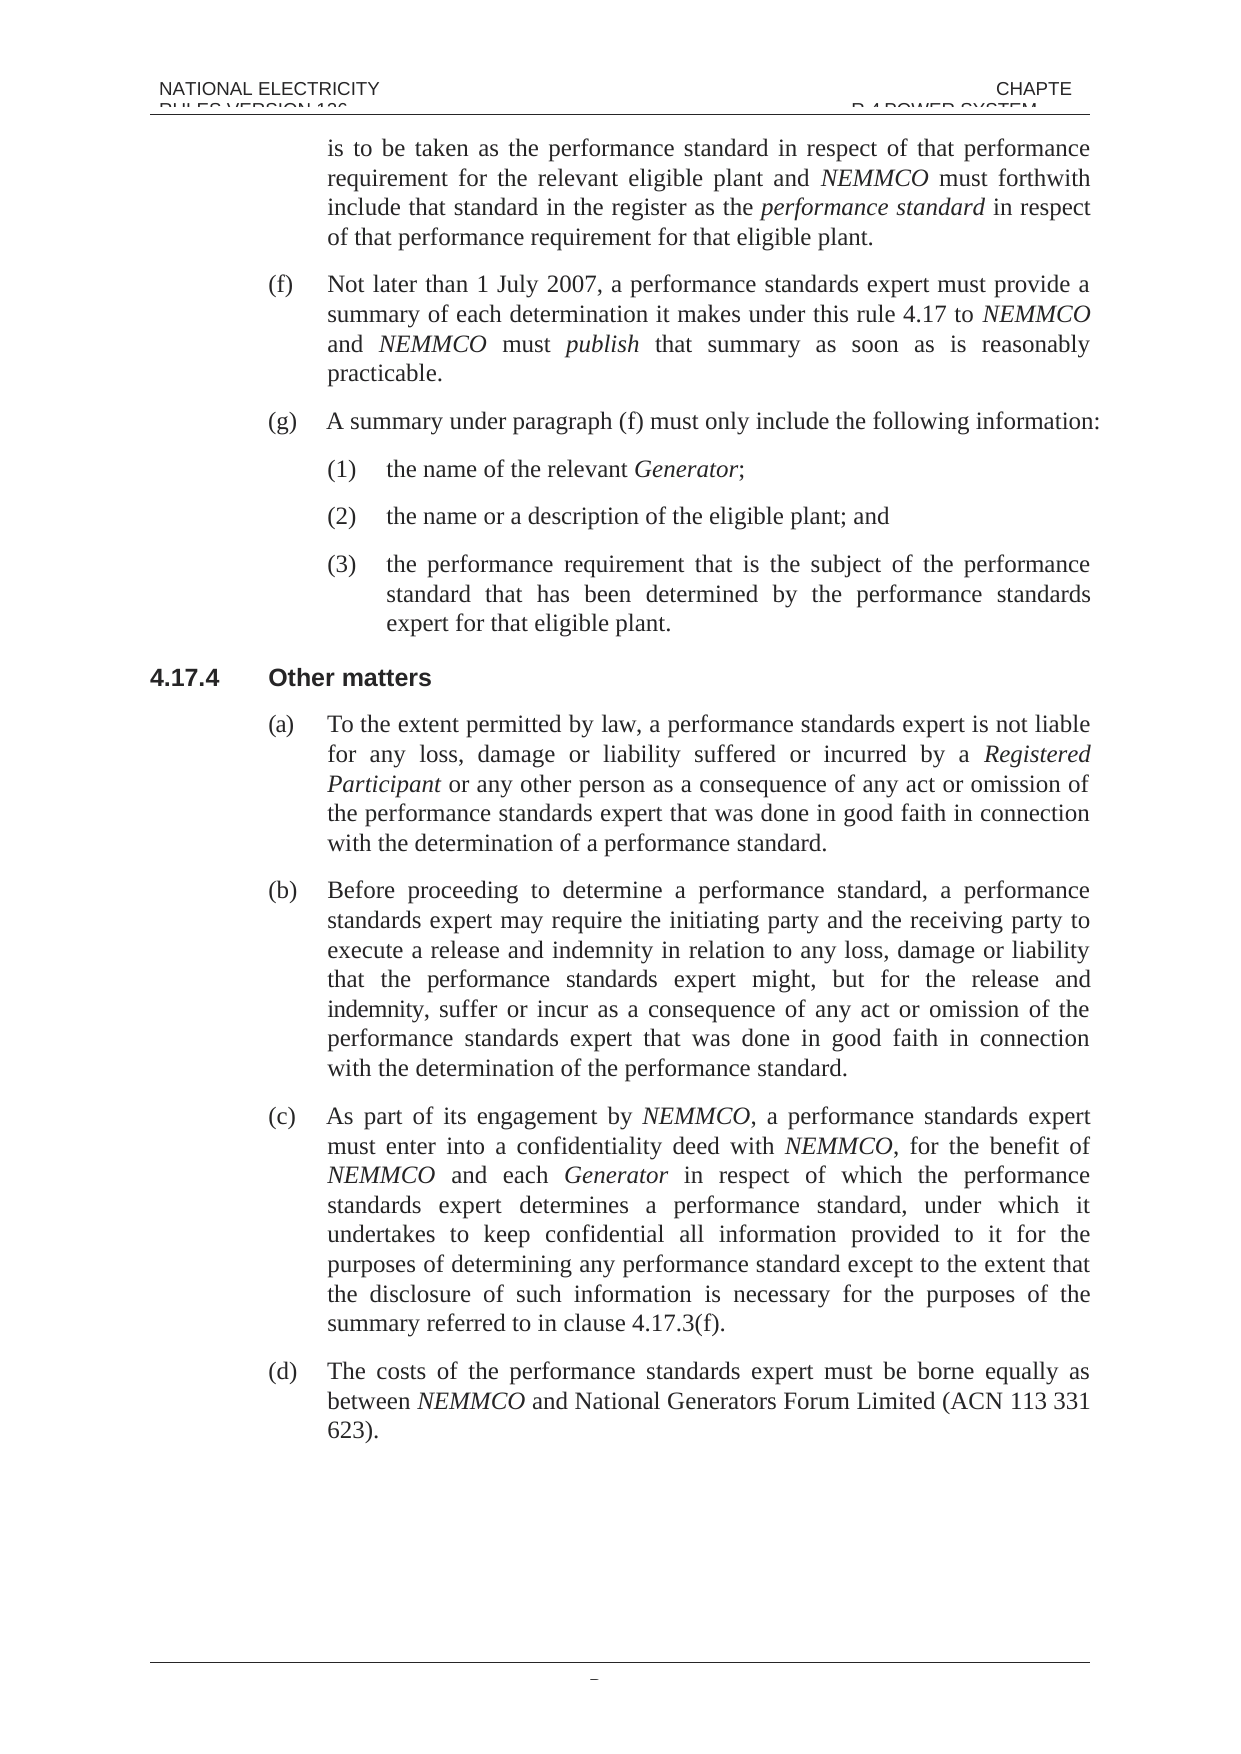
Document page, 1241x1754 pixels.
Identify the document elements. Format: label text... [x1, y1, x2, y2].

list the performance requirement that is the subject of the performance standard that has been determined by the performance standards expert for that eligible plant. [327, 549, 1091, 637]
list the name of the relevant Generator; [327, 454, 1103, 482]
list Not later than 1 July 2007, a performance standards expert must provide a summary of each determination it makes under this rule 4.17 to NEMMCO and NEMMCO must publish that summary as soon as is reasonably practicable. [268, 269, 1091, 387]
text is to be taken as the performance standard in respect of that performance requirement for the relevant eligible plant and NEMMCO must forthwith include that standard in the register as the performance standard in respect of that performance requirement for that eligible plant. [327, 133, 1091, 251]
list To the extent permitted by law, a performance standards expert is not liable for any loss, damage or liability suffered or incurred by a Registered Participant or any other person as a consequence of any act or omission of the performance standards expert that was done in good faith in connection with the determination of a performance standard. [268, 709, 1091, 857]
list As part of its engagement by NEMMCO, a performance standards expert must enter into a confidentiality deed with NEMMCO, for the benefit of NEMMCO and each Generator in respect of which the performance standards expert determines a performance standard, under which it undertakes to keep confidential all information provided to it for the purposes of determining any performance standard except to the extent that the disclosure of such information is necessary for the purposes of the summary referred to in clause 4.17.3(f). [268, 1101, 1091, 1337]
list A summary under paragraph (f) must only include the following information: [268, 406, 1103, 435]
list Before proceeding to determine a performance standard, a performance standards expert may require the initiating party and the receiving party to execute a release and indemnity in relation to any loss, damage or liability that the performance standards expert might, but for the release and indemnity, suffer or incur as a consequence of any act or omission of the performance standards expert that was done in good faith in connection with the determination of the performance standard. [268, 876, 1091, 1082]
subtitle Other matters [150, 663, 1103, 691]
list The costs of the performance standards expert must be borne equally as between NEMMCO and National Generators Forum Limited (ACN 113 331 623). [268, 1356, 1091, 1444]
list the name or a description of the eligible plant; and [327, 501, 1103, 530]
